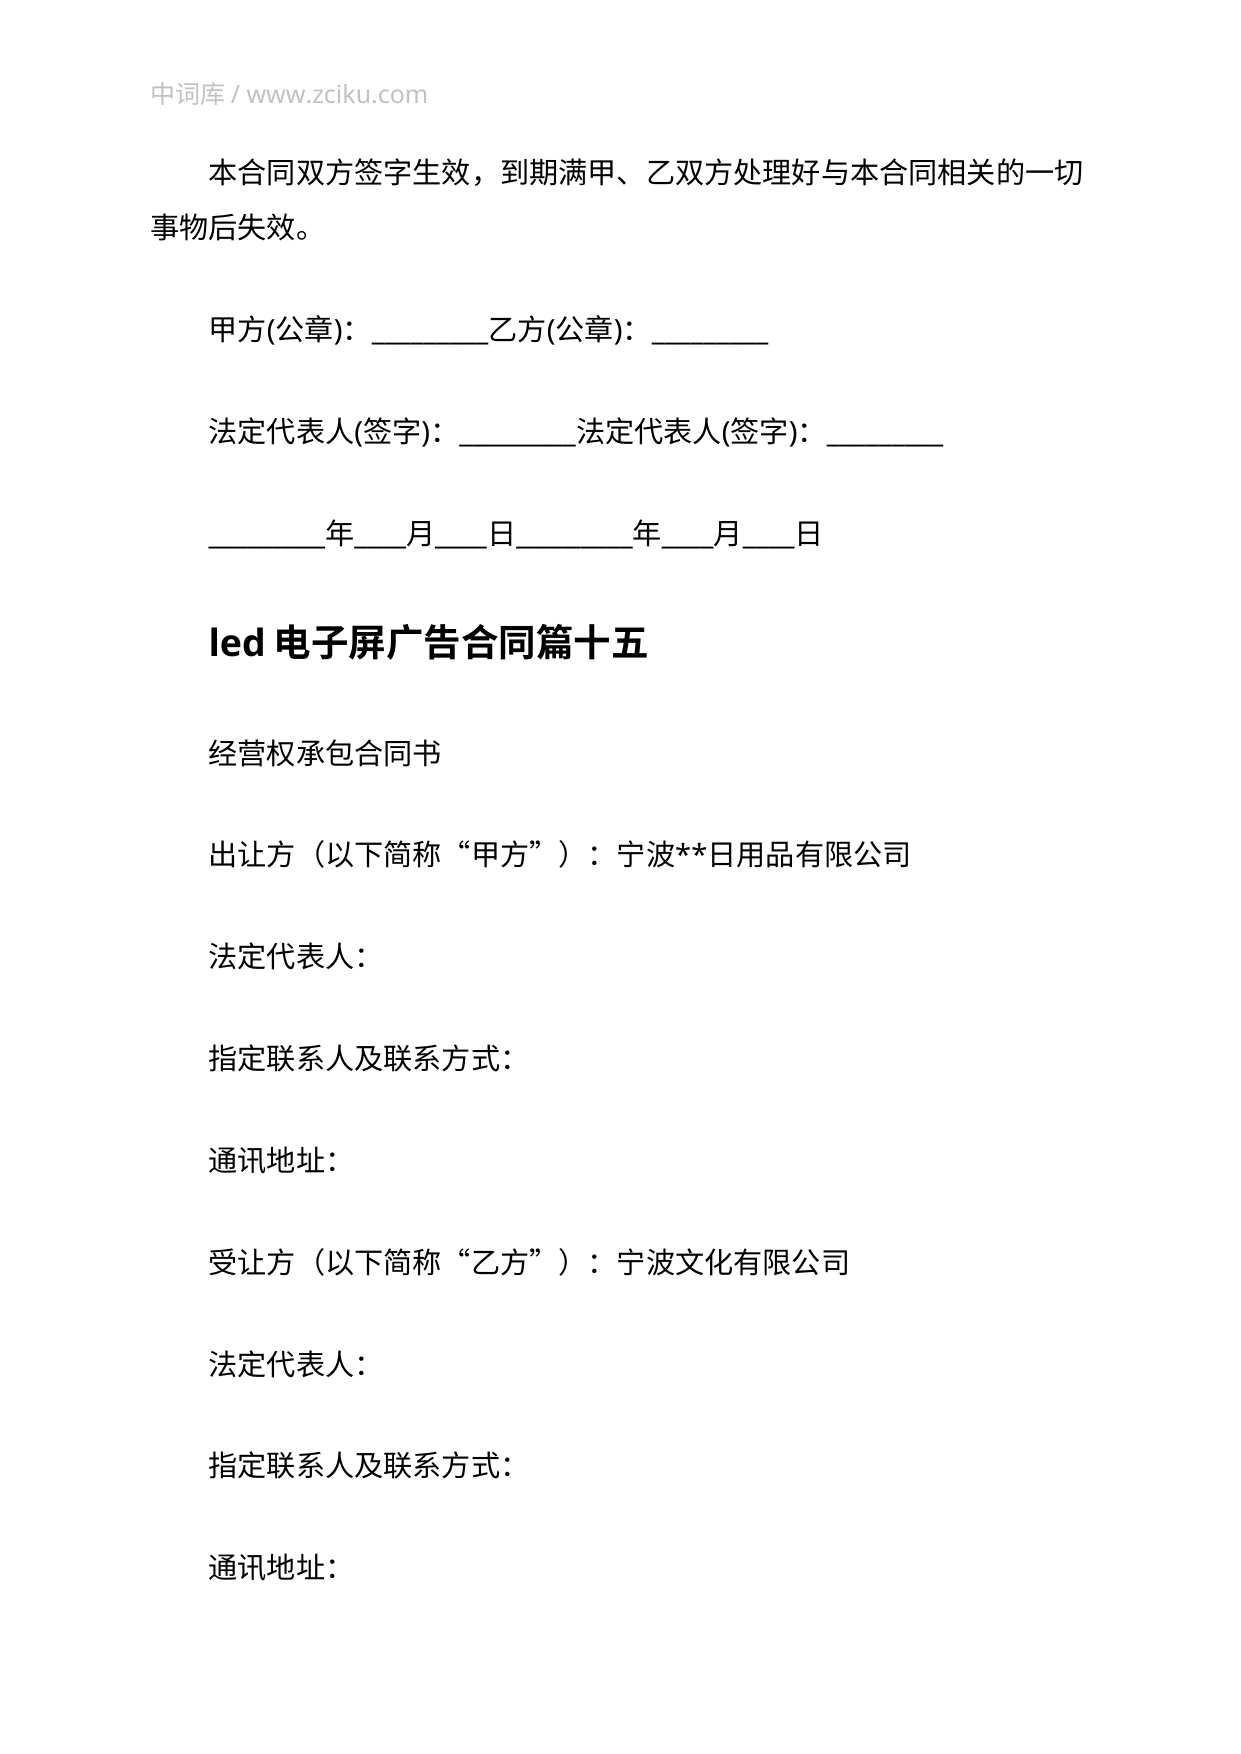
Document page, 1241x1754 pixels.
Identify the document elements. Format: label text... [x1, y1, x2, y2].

text 通讯地址： [150, 1544, 1090, 1587]
text 受让方（以下简称“乙方”）：宁波文化有限公司 [150, 1239, 1090, 1282]
text led电子屏广告合同篇十五 [150, 613, 1090, 667]
text 指定联系人及联系方式： [150, 1036, 1090, 1078]
text 法定代表人： [150, 934, 1090, 976]
text 甲方(公章)：_________乙方(公章)：_________ [150, 307, 1090, 349]
text 出让方（以下简称“甲方”）：宁波**日用品有限公司 [150, 832, 1090, 874]
text 法定代表人(签字)：_________法定代表人(签字)：_________ [150, 409, 1090, 451]
text 经营权承包合同书 [150, 730, 1090, 772]
text 指定联系人及联系方式： [150, 1443, 1090, 1485]
text 本合同双方签字生效，到期满甲、乙双方处理好与本合同相关的一切事物后失效。 [150, 150, 1090, 247]
text _________年____月____日_________年____月____日 [150, 511, 1090, 553]
text 通讯地址： [150, 1137, 1090, 1180]
text 法定代表人： [150, 1341, 1090, 1383]
